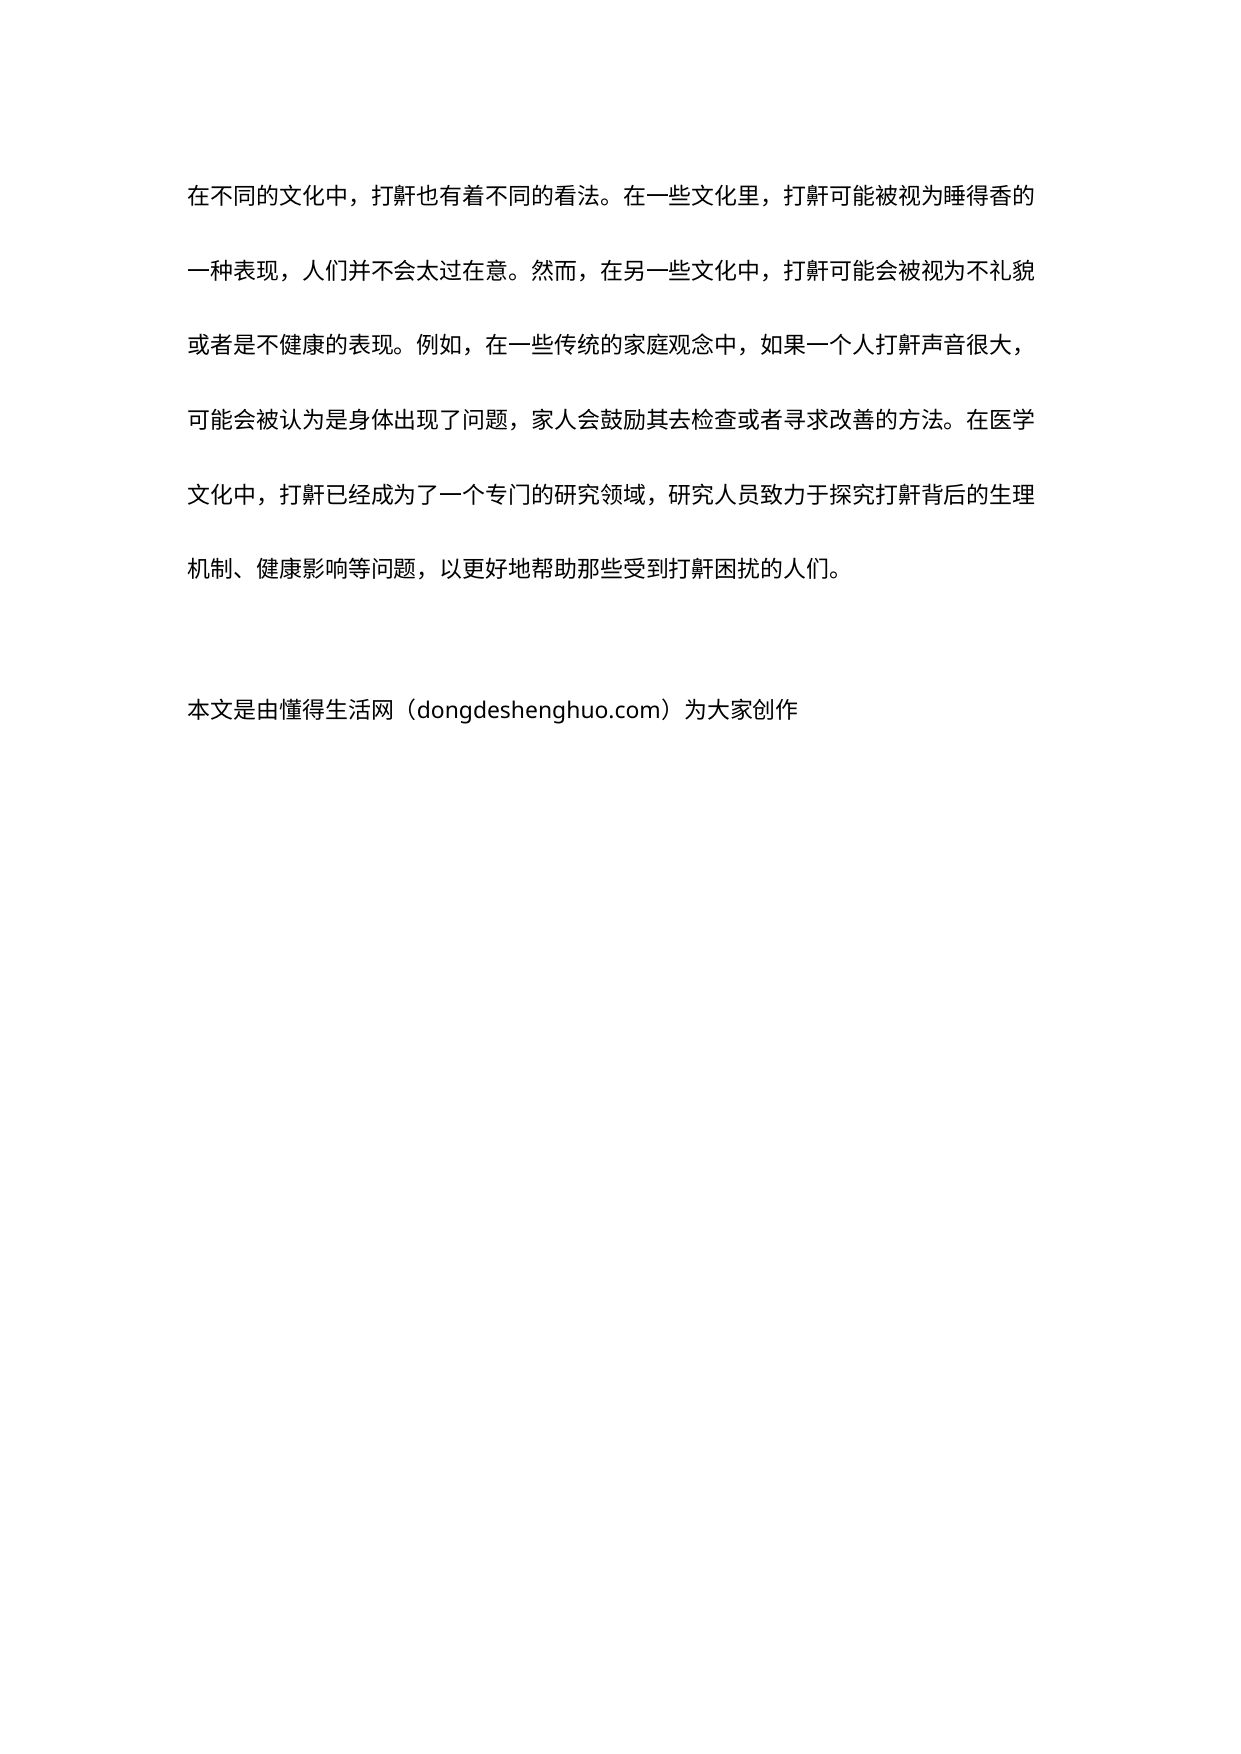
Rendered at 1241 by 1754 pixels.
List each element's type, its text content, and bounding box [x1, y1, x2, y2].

text 在不同的文化中，打鼾也有着不同的看法。在一些文化里，打鼾可能被视为睡得香的一种表现，人们并不会太过在意。然而，在另一些文化中，打鼾可能会被视为不礼貌或者是不健康的表现。例如，在一些传统的家庭观念中，如果一个人打鼾声音很大，可能会被认为是身体出现了问题，家人会鼓励其去检查或者寻求改善的方法。在医学文化中，打鼾已经成为了一个专门的研究领域，研究人员致力于探究打鼾背后的生理机制、健康影响等问题，以更好地帮助那些受到打鼾困扰的人们。 [187, 162, 1053, 600]
text 本文是由懂得生活网（dongdeshenghuo.com）为大家创作 [187, 676, 1053, 741]
